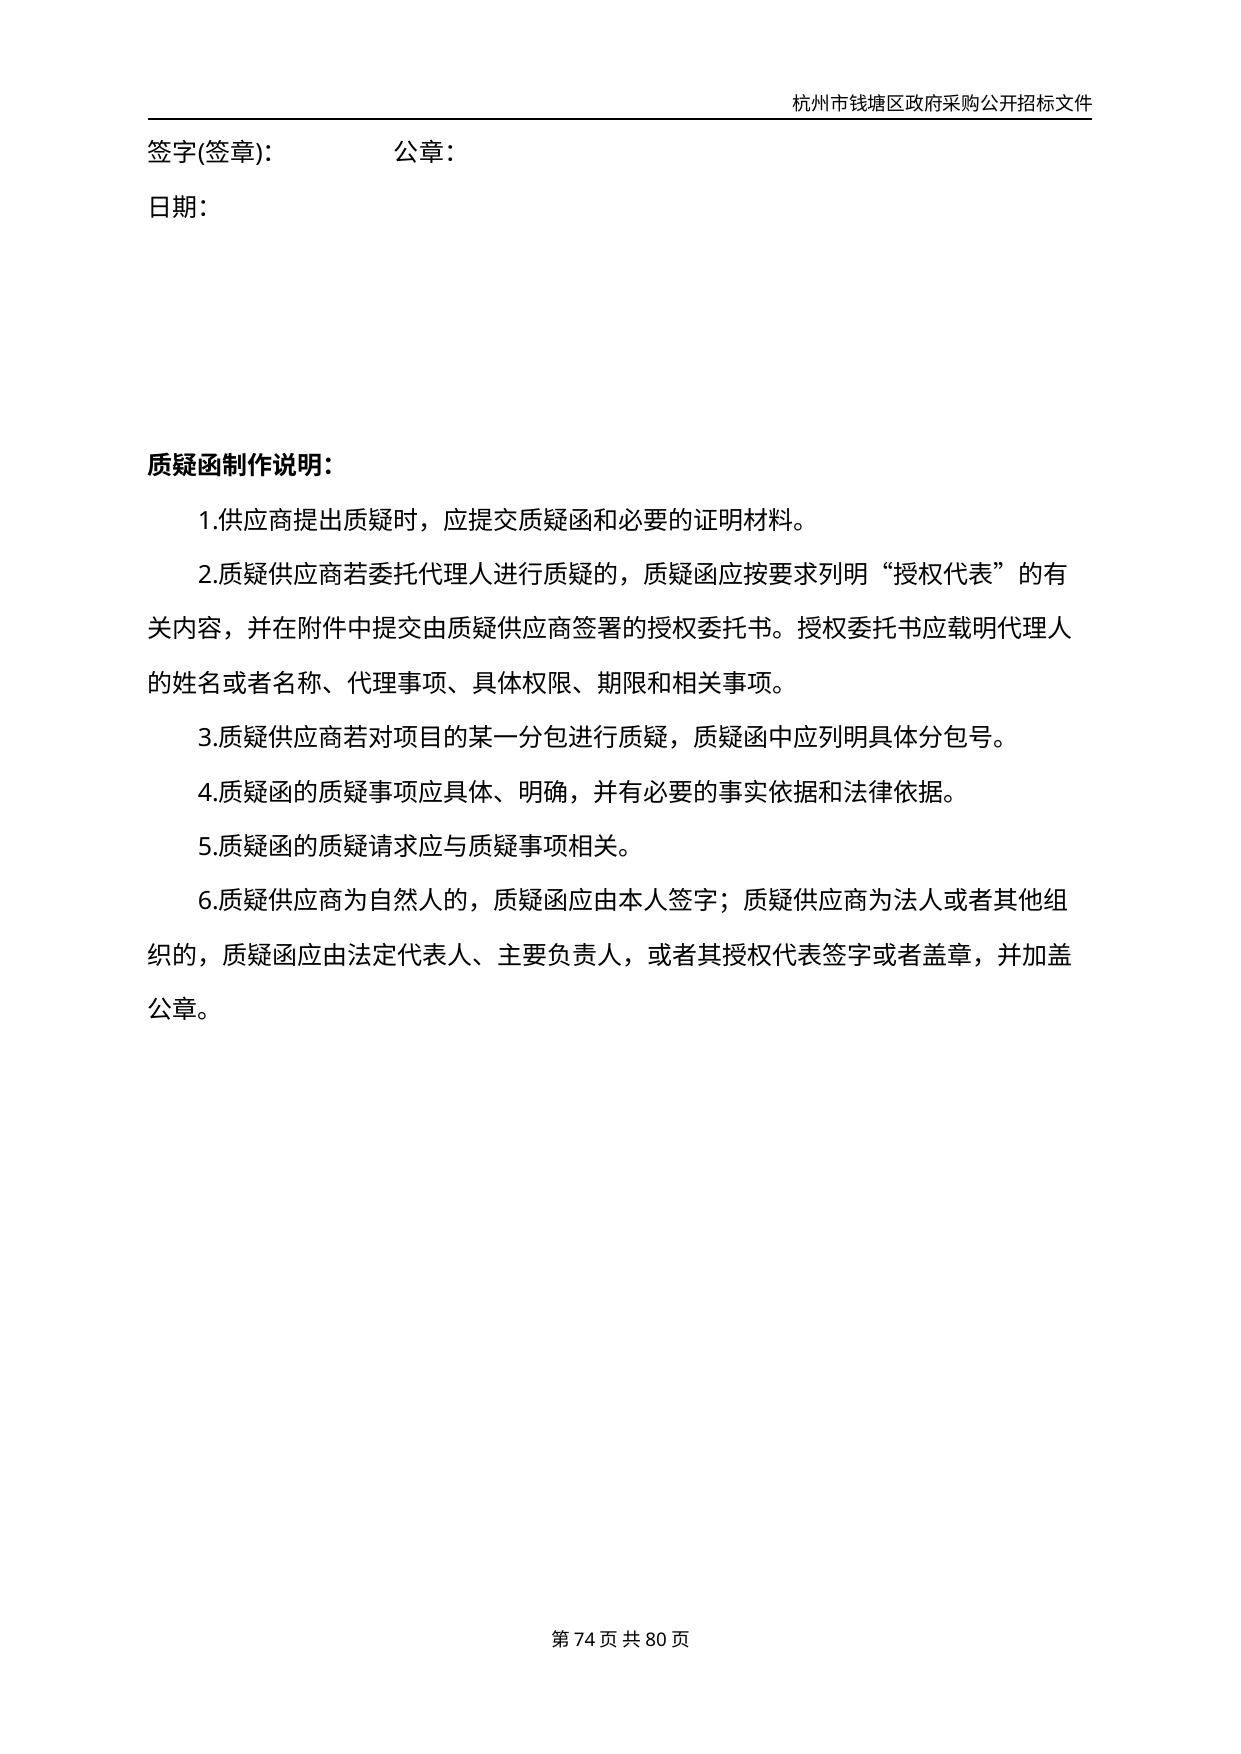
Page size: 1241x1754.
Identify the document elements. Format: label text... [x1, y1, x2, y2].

text 6.质疑供应商为自然人的，质疑函应由本人签字；质疑供应商为法人或者其他组织的，质疑函应由法定代表人、主要负责人，或者其授权代表签字或者盖章，并加盖公章。 [148, 881, 1092, 1026]
text 5.质疑函的质疑请求应与质疑事项相关。 [148, 826, 1092, 863]
text 签字(签章)： 公章： [148, 133, 1092, 169]
text 4.质疑函的质疑事项应具体、明确，并有必要的事实依据和法律依据。 [148, 772, 1092, 808]
text 1.供应商提出质疑时，应提交质疑函和必要的证明材料。 [148, 500, 1092, 536]
text 日期： [148, 187, 1092, 223]
text 3.质疑供应商若对项目的某一分包进行质疑，质疑函中应列明具体分包号。 [148, 718, 1092, 754]
text 2.质疑供应商若委托代理人进行质疑的，质疑函应按要求列明“授权代表”的有关内容，并在附件中提交由质疑供应商签署的授权委托书。授权委托书应载明代理人的姓名或者名称、代理事项、具体权限、期限和相关事项。 [148, 554, 1092, 699]
text 质疑函制作说明： [148, 446, 1092, 482]
